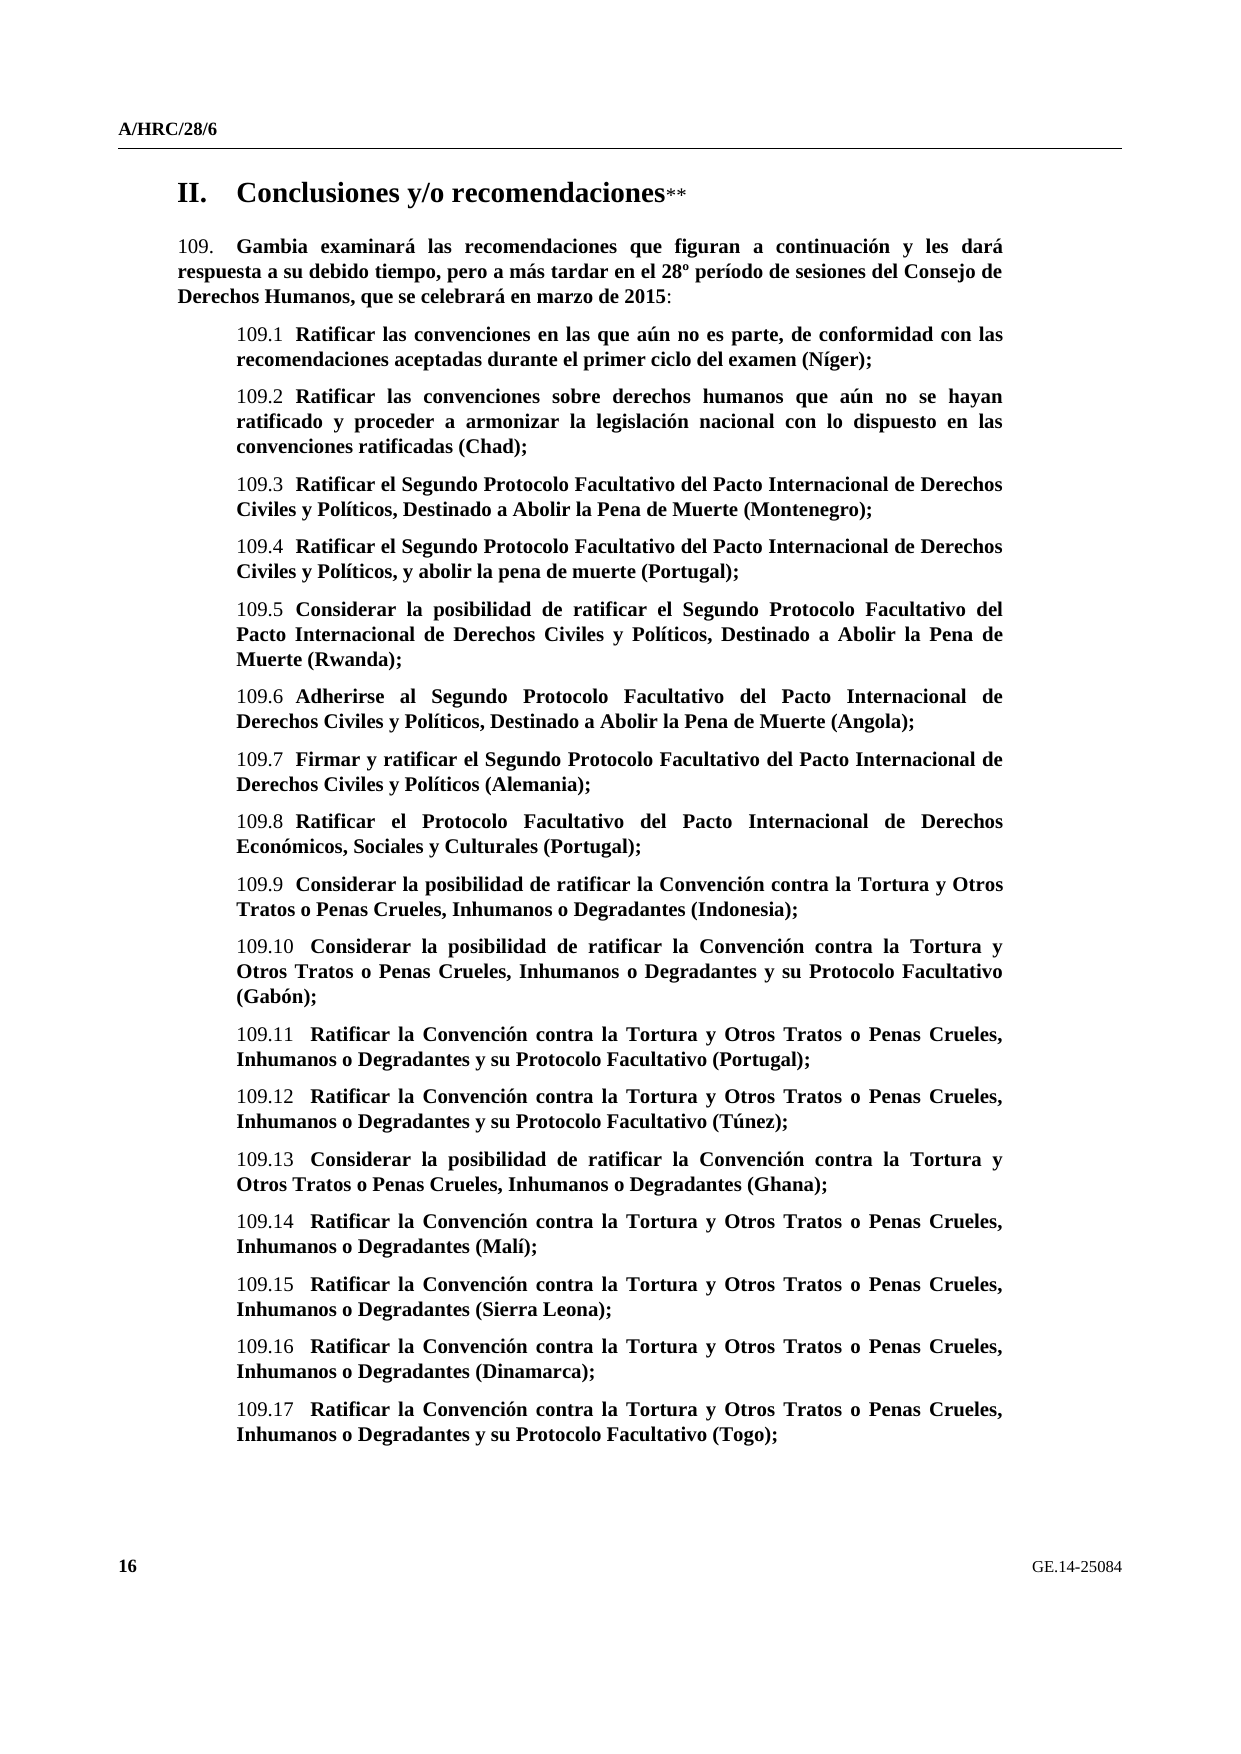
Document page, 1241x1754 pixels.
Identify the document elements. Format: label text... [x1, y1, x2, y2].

text 109.9 Considerar la posibilidad de ratificar la Convención contra la Tortura y Otros Tratos o Penas Crueles, Inhumanos o Degradantes (Indonesia); [236, 871, 1004, 921]
text II. Conclusiones y/o recomendaciones** [118, 177, 1004, 208]
text 109.5 Considerar la posibilidad de ratificar el Segundo Protocolo Facultativo del Pacto Internacional de Derechos Civiles y Políticos, Destinado a Abolir la Pena de Muerte (Rwanda); [236, 596, 1004, 671]
text 109.13 Considerar la posibilidad de ratificar la Convención contra la Tortura y Otros Tratos o Penas Crueles, Inhumanos o Degradantes (Ghana); [236, 1146, 1004, 1196]
text 109.4 Ratificar el Segundo Protocolo Facultativo del Pacto Internacional de Derechos Civiles y Políticos, y abolir la pena de muerte (Portugal); [236, 533, 1004, 583]
text 109.16 Ratificar la Convención contra la Tortura y Otros Tratos o Penas Crueles, Inhumanos o Degradantes (Dinamarca); [236, 1333, 1004, 1383]
text 109.1 Ratificar las convenciones en las que aún no es parte, de conformidad con las recomendaciones aceptadas durante el primer ciclo del examen (Níger); [236, 321, 1004, 371]
text 109.17 Ratificar la Convención contra la Tortura y Otros Tratos o Penas Crueles, Inhumanos o Degradantes y su Protocolo Facultativo (Togo); [236, 1396, 1004, 1446]
text 109.2 Ratificar las convenciones sobre derechos humanos que aún no se hayan ratificado y proceder a armonizar la legislación nacional con lo dispuesto en las convenciones ratificadas (Chad); [236, 383, 1004, 458]
text 109.8 Ratificar el Protocolo Facultativo del Pacto Internacional de Derechos Económicos, Sociales y Culturales (Portugal); [236, 808, 1004, 858]
text 109.14 Ratificar la Convención contra la Tortura y Otros Tratos o Penas Crueles, Inhumanos o Degradantes (Malí); [236, 1208, 1004, 1258]
text 109.10 Considerar la posibilidad de ratificar la Convención contra la Tortura y Otros Tratos o Penas Crueles, Inhumanos o Degradantes y su Protocolo Facultativo (Gabón); [236, 933, 1004, 1008]
text 109.7 Firmar y ratificar el Segundo Protocolo Facultativo del Pacto Internacional de Derechos Civiles y Políticos (Alemania); [236, 746, 1004, 796]
text 109.15 Ratificar la Convención contra la Tortura y Otros Tratos o Penas Crueles, Inhumanos o Degradantes (Sierra Leona); [236, 1271, 1004, 1321]
text 109.6 Adherirse al Segundo Protocolo Facultativo del Pacto Internacional de Derechos Civiles y Políticos, Destinado a Abolir la Pena de Muerte (Angola); [236, 683, 1004, 733]
text 109.3 Ratificar el Segundo Protocolo Facultativo del Pacto Internacional de Derechos Civiles y Políticos, Destinado a Abolir la Pena de Muerte (Montenegro); [236, 471, 1004, 521]
text 109. Gambia examinará las recomendaciones que figuran a continuación y les dará respuesta a su debido tiempo, pero a más tardar en el 28º período de sesiones del Consejo de Derechos Humanos, que se celebrará en marzo de 2015: [177, 233, 1004, 308]
text 109.11 Ratificar la Convención contra la Tortura y Otros Tratos o Penas Crueles, Inhumanos o Degradantes y su Protocolo Facultativo (Portugal); [236, 1021, 1004, 1071]
text 109.12 Ratificar la Convención contra la Tortura y Otros Tratos o Penas Crueles, Inhumanos o Degradantes y su Protocolo Facultativo (Túnez); [236, 1083, 1004, 1133]
